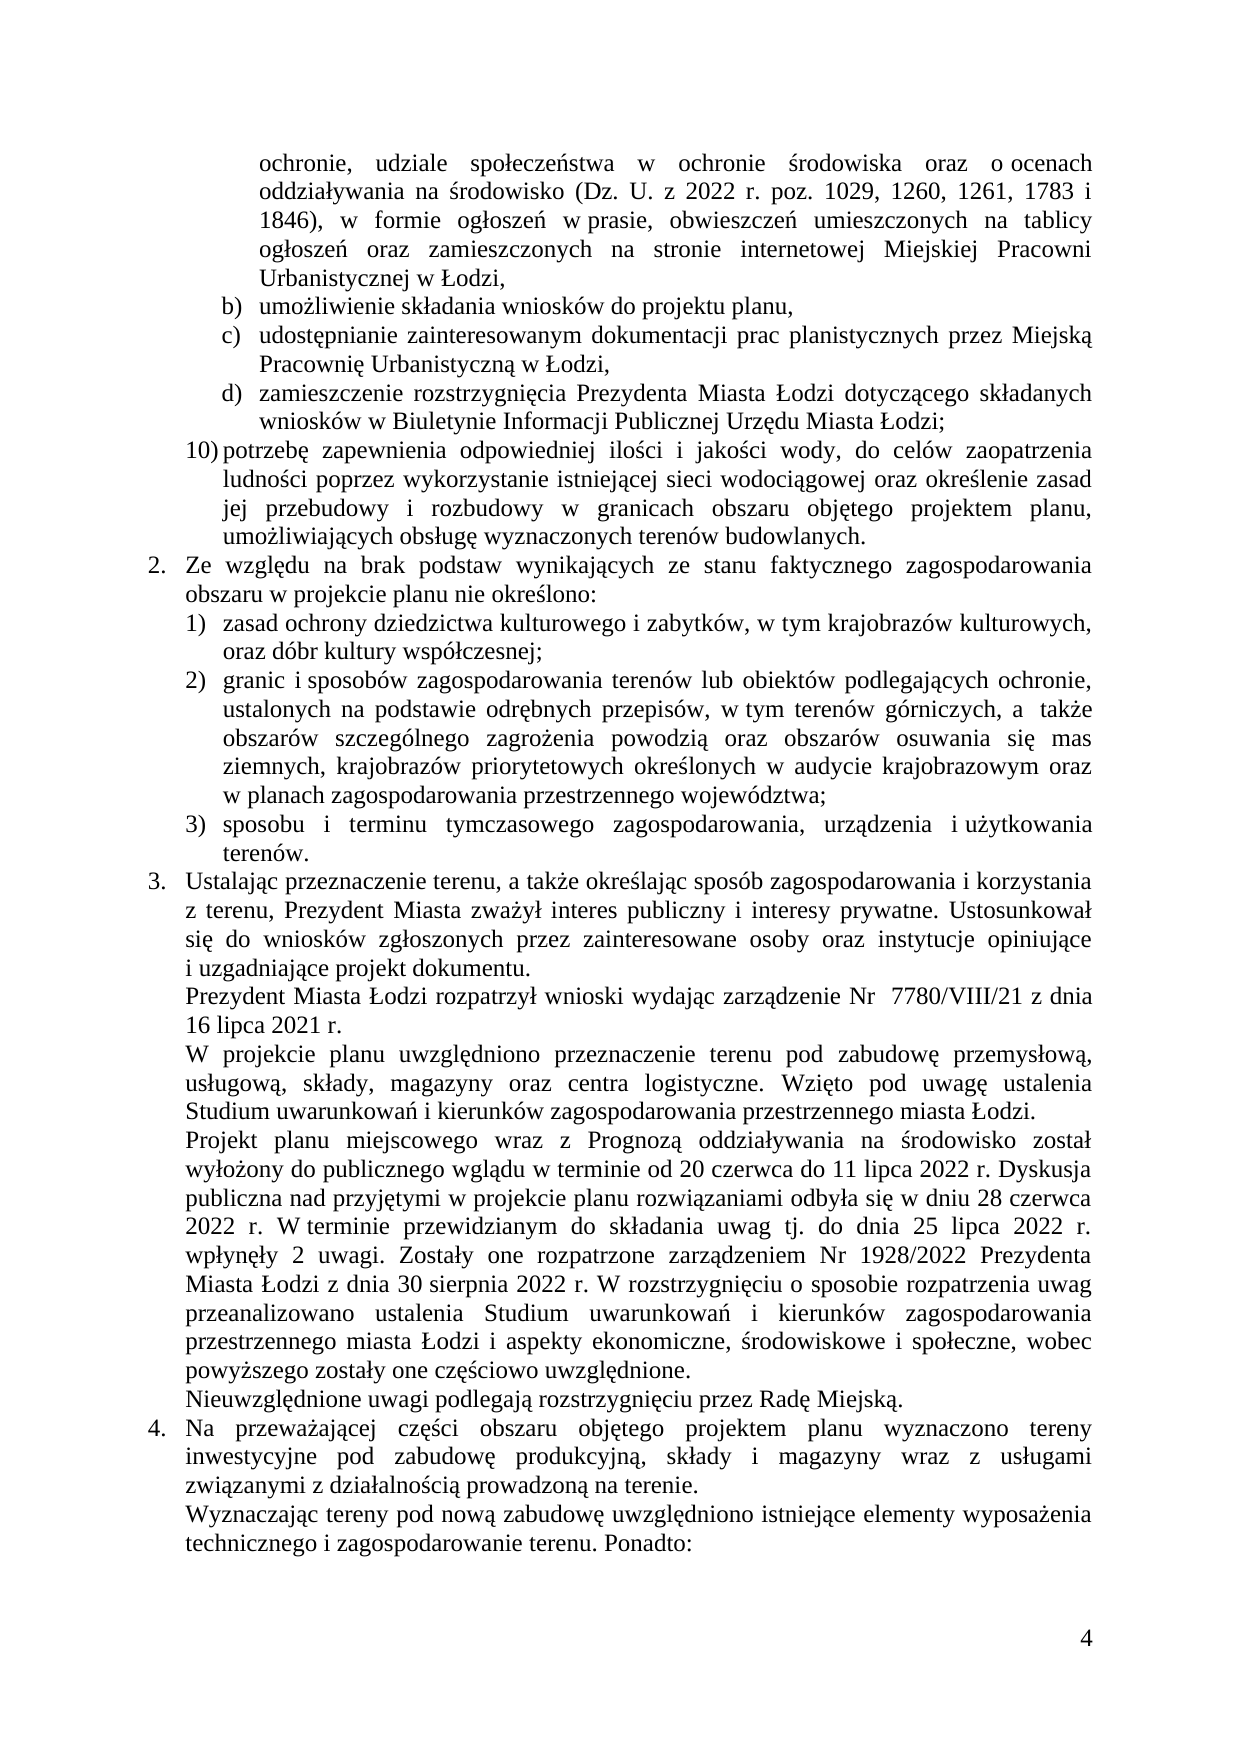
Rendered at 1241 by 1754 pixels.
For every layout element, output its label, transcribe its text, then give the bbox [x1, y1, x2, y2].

list Ze względu na brak podstaw wynikających ze stanu faktycznego zagospodarowania obszaru w projekcie planu nie określono: [148, 550, 1092, 608]
list udostępnianie zainteresowanym dokumentacji prac planistycznych przez Miejską Pracownię Urbanistyczną w Łodzi, [221, 320, 1092, 378]
list Ustalając przeznaczenie terenu, a także określając sposób zagospodarowania i korzystania z terenu, Prezydent Miasta zważył interes publiczny i interesy prywatne. Ustosunkował się do wniosków zgłoszonych przez zainteresowane osoby oraz instytucje opiniujące i uzgadniające projekt dokumentu. [148, 866, 1092, 981]
list umożliwienie składania wniosków do projektu planu, [221, 291, 1092, 320]
list zasad ochrony dziedzictwa kulturowego i zabytków, w tym krajobrazów kulturowych, oraz dóbr kultury współczesnej; [185, 608, 1092, 665]
list zamieszczenie rozstrzygnięcia Prezydenta Miasta Łodzi dotyczącego składanych wniosków w Biuletynie Informacji Publicznej Urzędu Miasta Łodzi; [221, 378, 1092, 435]
list sposobu i terminu tymczasowego zagospodarowania, urządzenia i użytkowania terenów. [185, 809, 1092, 866]
list Nieuwzględnione uwagi podlegają rozstrzygnięciu przez Radę Miejską. [185, 1384, 1092, 1413]
list granic i sposobów zagospodarowania terenów lub obiektów podlegających ochronie, ustalonych na podstawie odrębnych przepisów, w tym terenów górniczych, a także obszarów szczególnego zagrożenia powodzią oraz obszarów osuwania się mas ziemnych, krajobrazów priorytetowych określonych w audycie krajobrazowym oraz w planach zagospodarowania przestrzennego województwa; [185, 665, 1092, 809]
list Prezydent Miasta Łodzi rozpatrzył wnioski wydając zarządzenie Nr 7780/VIII/21 z dnia 16 lipca 2021 r. [185, 981, 1092, 1039]
list Wyznaczając tereny pod nową zabudowę uwzględniono istniejące elementy wyposażenia technicznego i zagospodarowanie terenu. Ponadto: [185, 1499, 1092, 1556]
list potrzebę zapewnienia odpowiedniej ilości i jakości wody, do celów zaopatrzenia ludności poprzez wykorzystanie istniejącej sieci wodociągowej oraz określenie zasad jej przebudowy i rozbudowy w granicach obszaru objętego projektem planu, umożliwiających obsługę wyznaczonych terenów budowlanych. [185, 435, 1092, 550]
list W projekcie planu uwzględniono przeznaczenie terenu pod zabudowę przemysłową, usługową, składy, magazyny oraz centra logistyczne. Wzięto pod uwagę ustalenia Studium uwarunkowań i kierunków zagospodarowania przestrzennego miasta Łodzi. [185, 1039, 1092, 1125]
list Na przeważającej części obszaru objętego projektem planu wyznaczono tereny inwestycyjne pod zabudowę produkcyjną, składy i magazyny wraz z usługami związanymi z działalnością prowadzoną na terenie. [148, 1413, 1092, 1499]
list Projekt planu miejscowego wraz z Prognozą oddziaływania na środowisko został wyłożony do publicznego wglądu w terminie od 20 czerwca do 11 lipca 2022 r. Dyskusja publiczna nad przyjętymi w projekcie planu rozwiązaniami odbyła się w dniu 28 czerwca 2022 r. W terminie przewidzianym do składania uwag tj. do dnia 25 lipca 2022 r. wpłynęły 2 uwagi. Zostały one rozpatrzone zarządzeniem Nr 1928/2022 Prezydenta Miasta Łodzi z dnia 30 sierpnia 2022 r. W rozstrzygnięciu o sposobie rozpatrzenia uwag przeanalizowano ustalenia Studium uwarunkowań i kierunków zagospodarowania przestrzennego miasta Łodzi i aspekty ekonomiczne, środowiskowe i społeczne, wobec powyższego zostały one częściowo uwzględnione. [185, 1125, 1092, 1384]
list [221, 148, 1092, 291]
